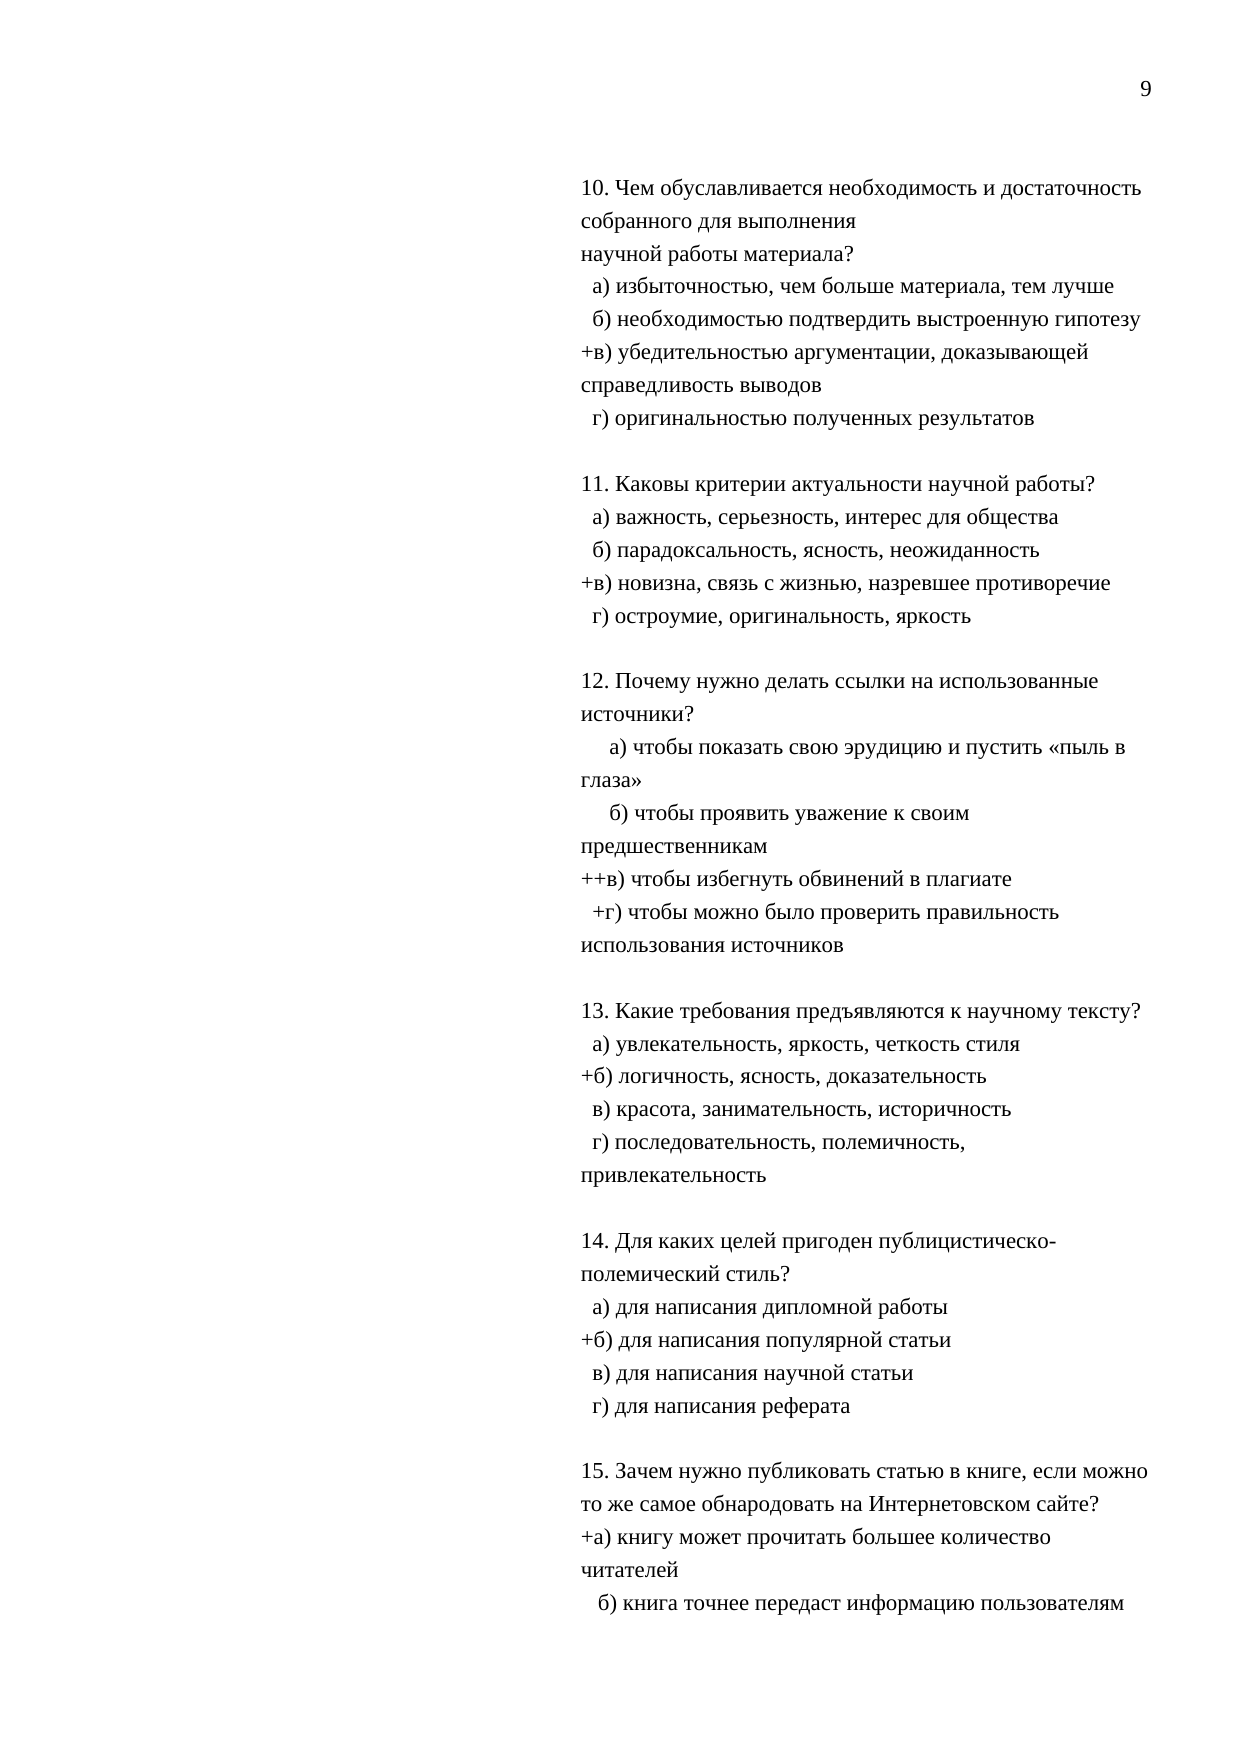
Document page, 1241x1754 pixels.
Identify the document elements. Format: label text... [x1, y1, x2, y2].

text +б) логичность, ясность, доказательность [581, 1062, 1152, 1089]
text +г) чтобы можно было проверить правильность использования источников [581, 898, 1152, 957]
text б) парадоксальность, ясность, неожиданность [581, 536, 1152, 562]
text а) для написания дипломной работы [581, 1293, 1152, 1319]
text б) необходимостью подтвердить выстроенную гипотезу [581, 305, 1152, 332]
text г) оригинальностью полученных результатов [581, 404, 1152, 431]
text ++в) чтобы избегнуть обвинений в плагиате [581, 865, 1152, 891]
text а) избыточностью, чем больше материала, тем лучше [581, 272, 1152, 299]
text +а) книгу может прочитать большее количество читателей [581, 1523, 1152, 1583]
text 13. Какие требования предъявляются к научному тексту? [581, 997, 1152, 1023]
text в) для написания научной статьи [581, 1359, 1152, 1385]
text г) для написания реферата [581, 1392, 1152, 1418]
text г) последовательность, полемичность, привлекательность [581, 1128, 1152, 1188]
text +в) убедительностью аргументации, доказывающей справедливость выводов [581, 338, 1152, 398]
text 12. Почему нужно делать ссылки на использованные источники? [581, 667, 1152, 727]
text а) чтобы показать свою эрудицию и пустить «пыль в глаза» [581, 733, 1152, 793]
text 15. Зачем нужно публиковать статью в книге, если можно то же самое обнародовать на Интернетовском сайте? [581, 1457, 1152, 1517]
text б) чтобы проявить уважение к своим предшественникам [581, 799, 1152, 858]
text 14. Для каких целей пригоден публицистическо-полемический стиль? [581, 1227, 1152, 1286]
text а) увлекательность, яркость, четкость стиля [581, 1029, 1152, 1056]
text б) книга точнее передаст информацию пользователям [581, 1589, 1152, 1616]
text а) важность, серьезность, интерес для общества [581, 503, 1152, 529]
text +б) для написания популярной статьи [581, 1326, 1152, 1352]
text +в) новизна, связь с жизнью, назревшее противоречие [581, 569, 1152, 595]
text 11. Каковы критерии актуальности научной работы? [581, 470, 1152, 496]
text г) остроумие, оригинальность, яркость [581, 602, 1152, 628]
text 10. Чем обуславливается необходимость и достаточность собранного для выполнения [581, 174, 1152, 233]
text в) красота, занимательность, историчность [581, 1095, 1152, 1122]
text научной работы материала? [581, 239, 1152, 266]
